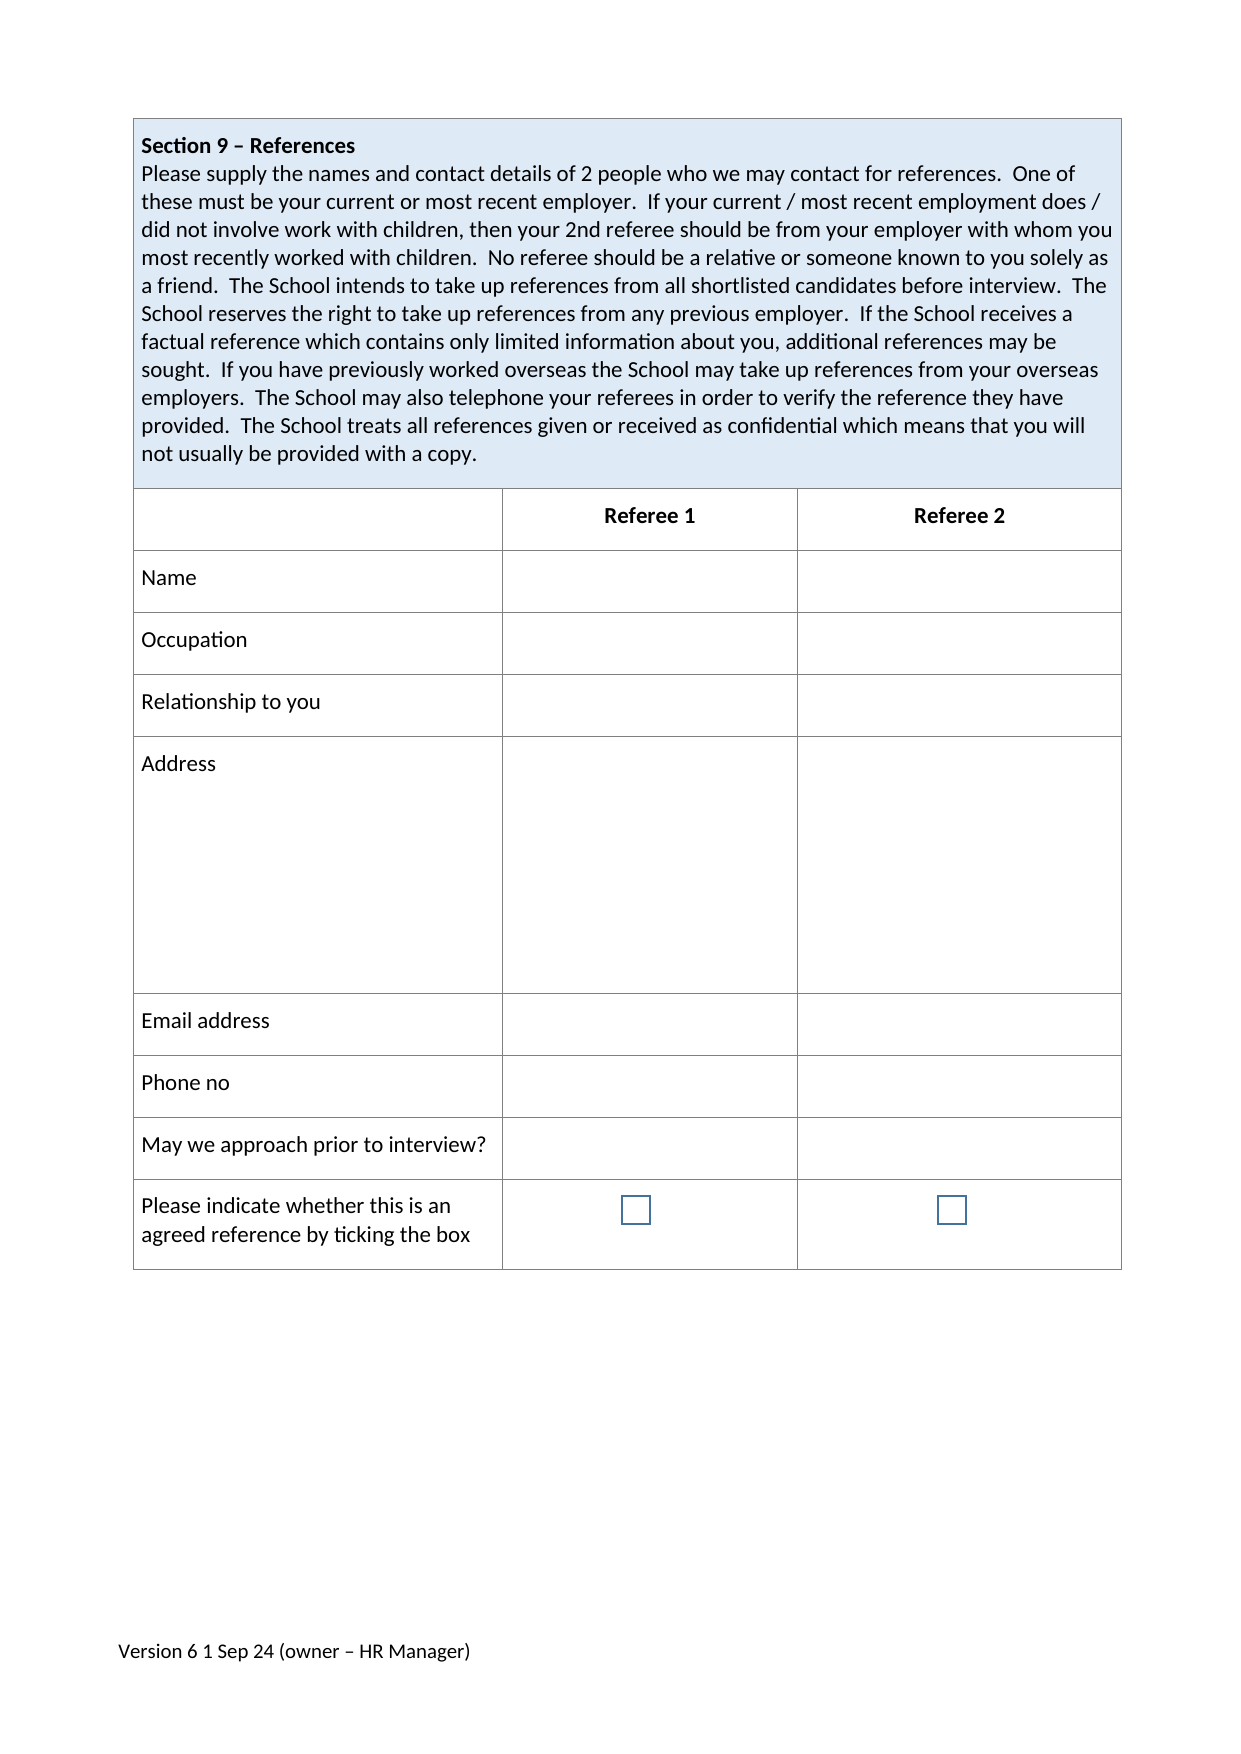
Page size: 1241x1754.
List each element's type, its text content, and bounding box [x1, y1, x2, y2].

table_cell Occupation [134, 613, 502, 674]
table_cell Referee 1 [503, 489, 797, 550]
table_cell [503, 675, 797, 736]
table_cell [503, 1118, 797, 1179]
table_cell Referee 2 [798, 489, 1121, 550]
table_header Section 9 – References Please supply the names and contact details of 2 people who we may contact for references. One of these must be your current or most recent employer. If your current / most recent employment does / did not involve work with children, then your 2nd referee should be from your employer with whom you most recently worked with children. No referee should be a relative or someone known to you solely as a friend. The School intends to take up references from all shortlisted candidates before interview. The School reserves the right to take up references from any previous employer. If the School receives a factual reference which contains only limited information about you, additional references may be sought. If you have previously worked overseas the School may take up references from your overseas employers. The School may also telephone your referees in order to verify the reference they have provided. The School treats all references given or received as confidential which means that you will not usually be provided with a copy. [134, 119, 1121, 488]
table_cell [503, 737, 797, 993]
table_cell [503, 1056, 797, 1117]
table_cell Address [134, 737, 502, 993]
table_cell [503, 613, 797, 674]
table_cell [798, 613, 1121, 674]
table_cell [798, 551, 1121, 612]
table_cell [503, 551, 797, 612]
table_cell Name [134, 551, 502, 612]
table_cell [798, 675, 1121, 736]
table_cell Email address [134, 994, 502, 1055]
table_cell Please indicate whether this is an agreed reference by ticking the box [134, 1180, 502, 1268]
table_cell [798, 994, 1121, 1055]
table_cell [798, 1180, 1121, 1268]
table_cell Phone no [134, 1056, 502, 1117]
table_cell May we approach prior to interview? [134, 1118, 502, 1179]
table_cell [503, 1180, 797, 1268]
table_cell [798, 1118, 1121, 1179]
table_cell [134, 489, 502, 550]
table_cell [798, 737, 1121, 993]
table_cell [798, 1056, 1121, 1117]
table_cell [503, 994, 797, 1055]
table_cell Relationship to you [134, 675, 502, 736]
